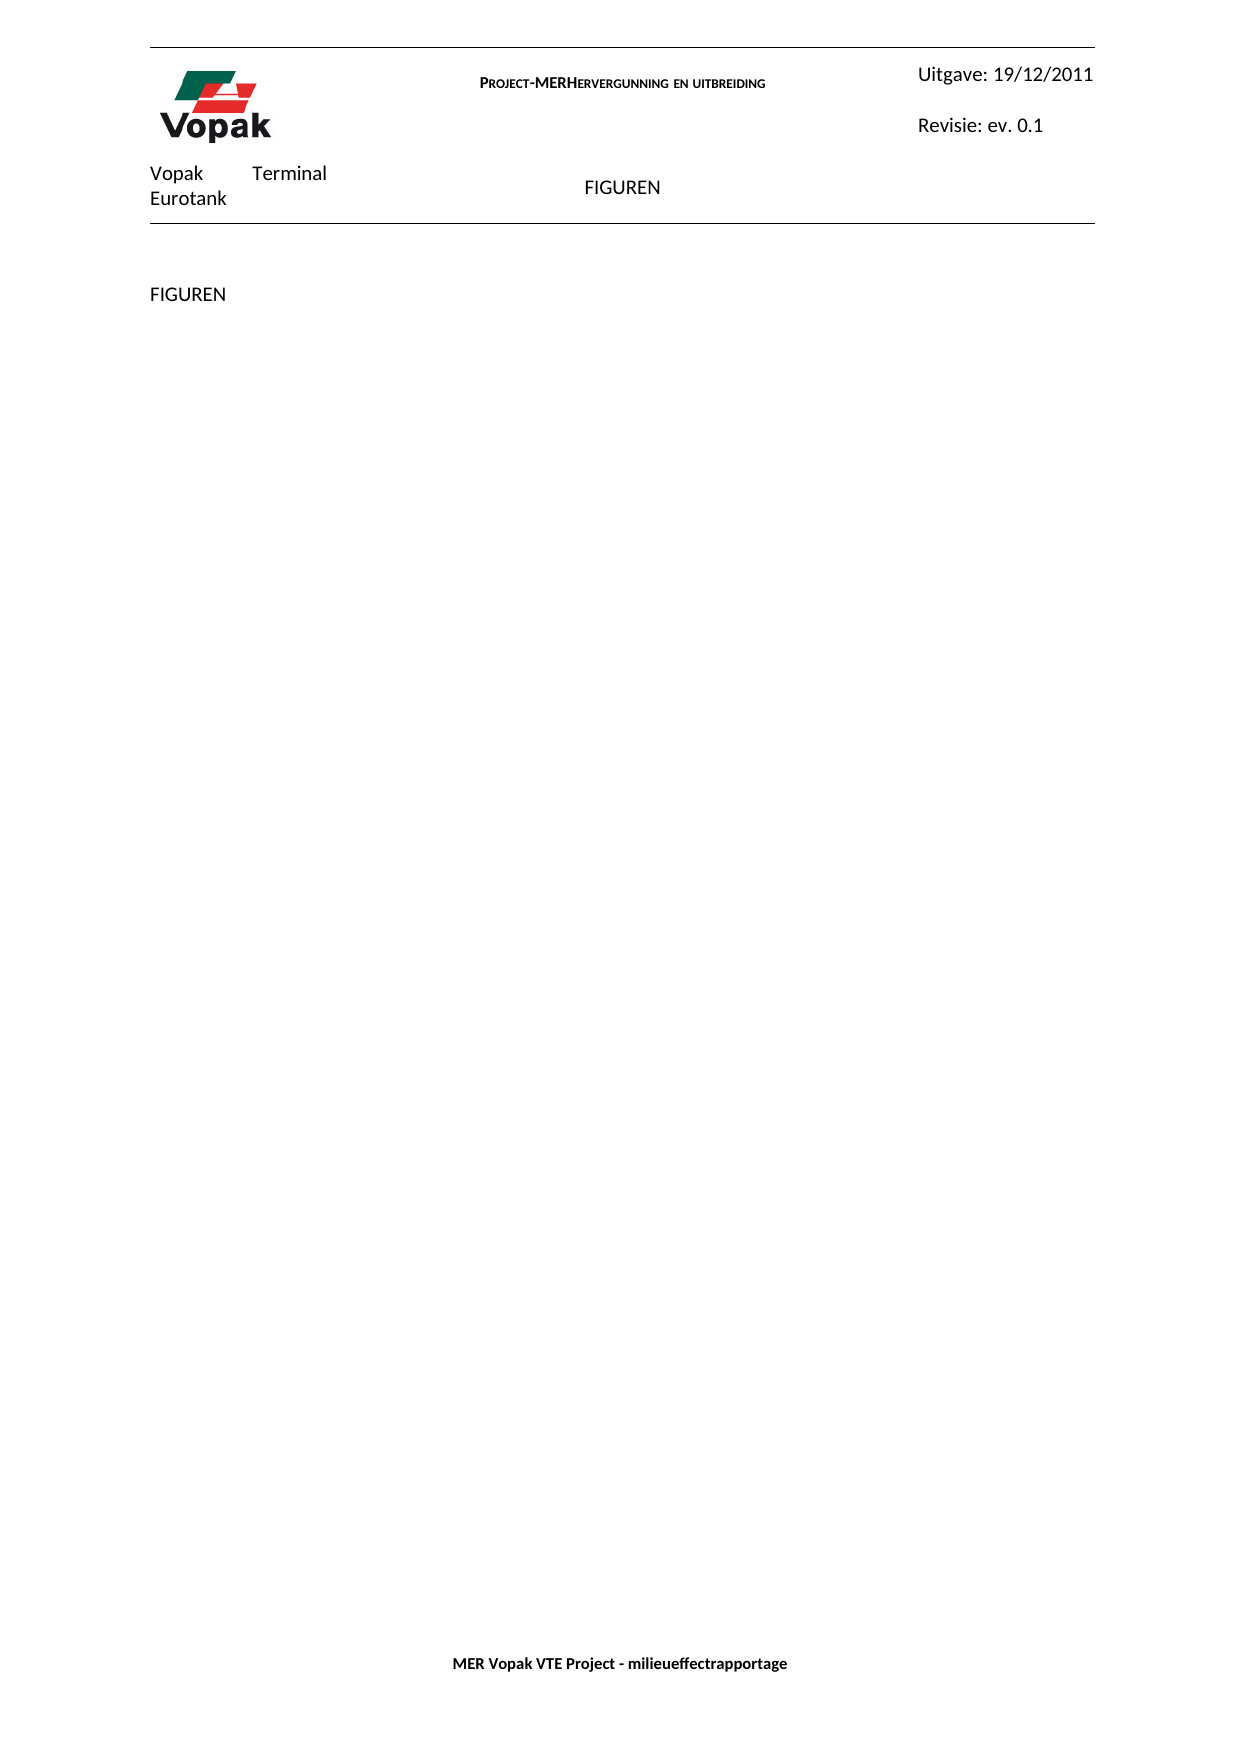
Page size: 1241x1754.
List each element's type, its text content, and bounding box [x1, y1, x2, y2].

text FIGUREN [150, 281, 1090, 306]
picture [150, 60, 278, 148]
